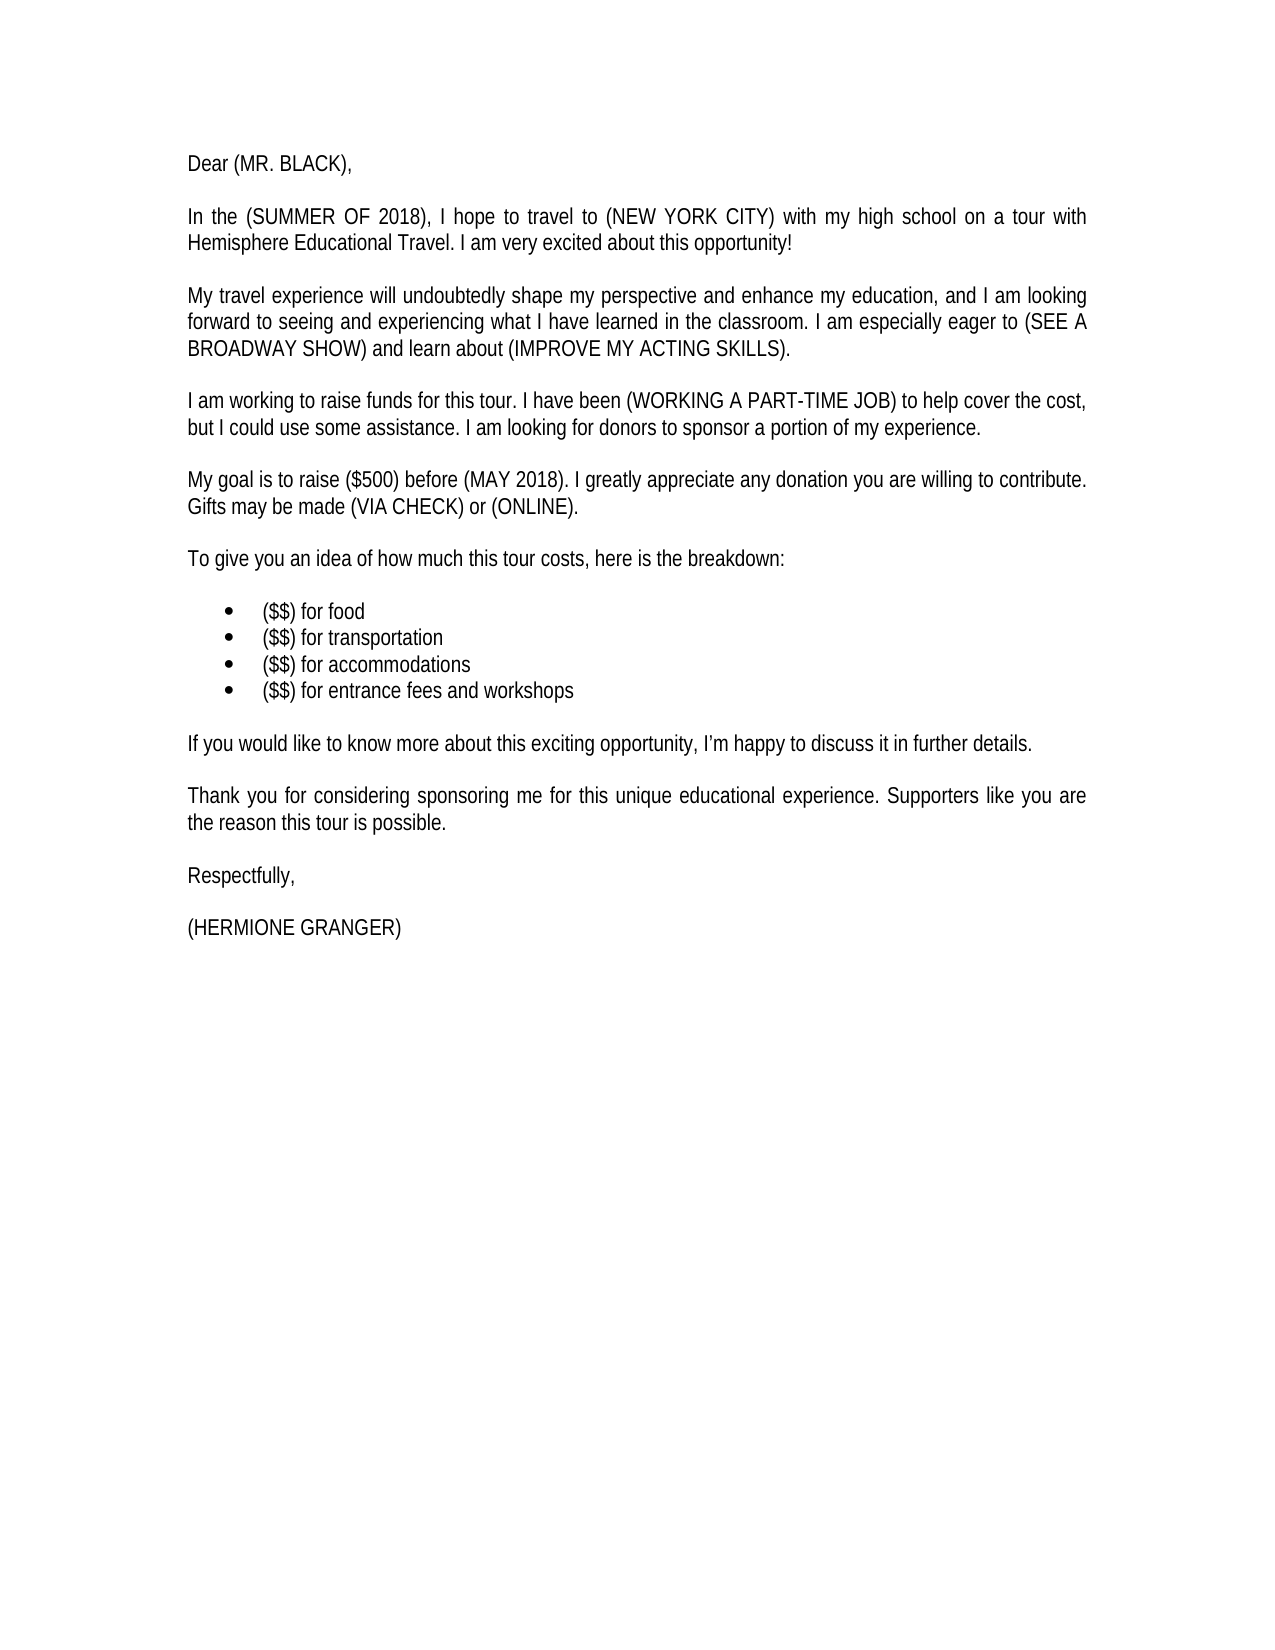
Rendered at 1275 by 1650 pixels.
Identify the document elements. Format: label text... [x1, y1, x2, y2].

text (HERMIONE GRANGER) [187, 914, 1087, 941]
list ($$) for transportation [225, 624, 1087, 651]
text My travel experience will undoubtedly shape my perspective and enhance my education, and I am looking forward to seeing and experiencing what I have learned in the classroom. I am especially eager to (SEE A BROADWAY SHOW) and learn about (IMPROVE MY ACTING SKILLS). [187, 282, 1087, 361]
list ($$) for entrance fees and workshops [225, 677, 1087, 703]
text I am working to raise funds for this tour. I have been (WORKING A PART-TIME JOB) to help cover the cost, but I could use some assistance. I am looking for donors to sponsor a portion of my experience. [187, 387, 1087, 440]
text If you would like to know more about this exciting opportunity, I’m happy to discuss it in further details. [187, 730, 1087, 756]
list ($$) for accommodations [225, 651, 1087, 677]
text My goal is to raise ($500) before (MAY 2018). I greatly appreciate any donation you are willing to contribute. Gifts may be made (VIA CHECK) or (ONLINE). [187, 466, 1087, 519]
text Dear (MR. BLACK), [187, 150, 1087, 176]
list ($$) for food [225, 598, 1087, 624]
text To give you an idea of how much this tour costs, here is the breakdown: [187, 545, 1087, 572]
text Thank you for considering sponsoring me for this unique educational experience. Supporters like you are the reason this tour is possible. [187, 782, 1087, 835]
text In the (SUMMER OF 2018), I hope to travel to (NEW YORK CITY) with my high school on a tour with Hemisphere Educational Travel. I am very excited about this opportunity! [187, 203, 1087, 255]
text Respectfully, [187, 862, 1087, 888]
